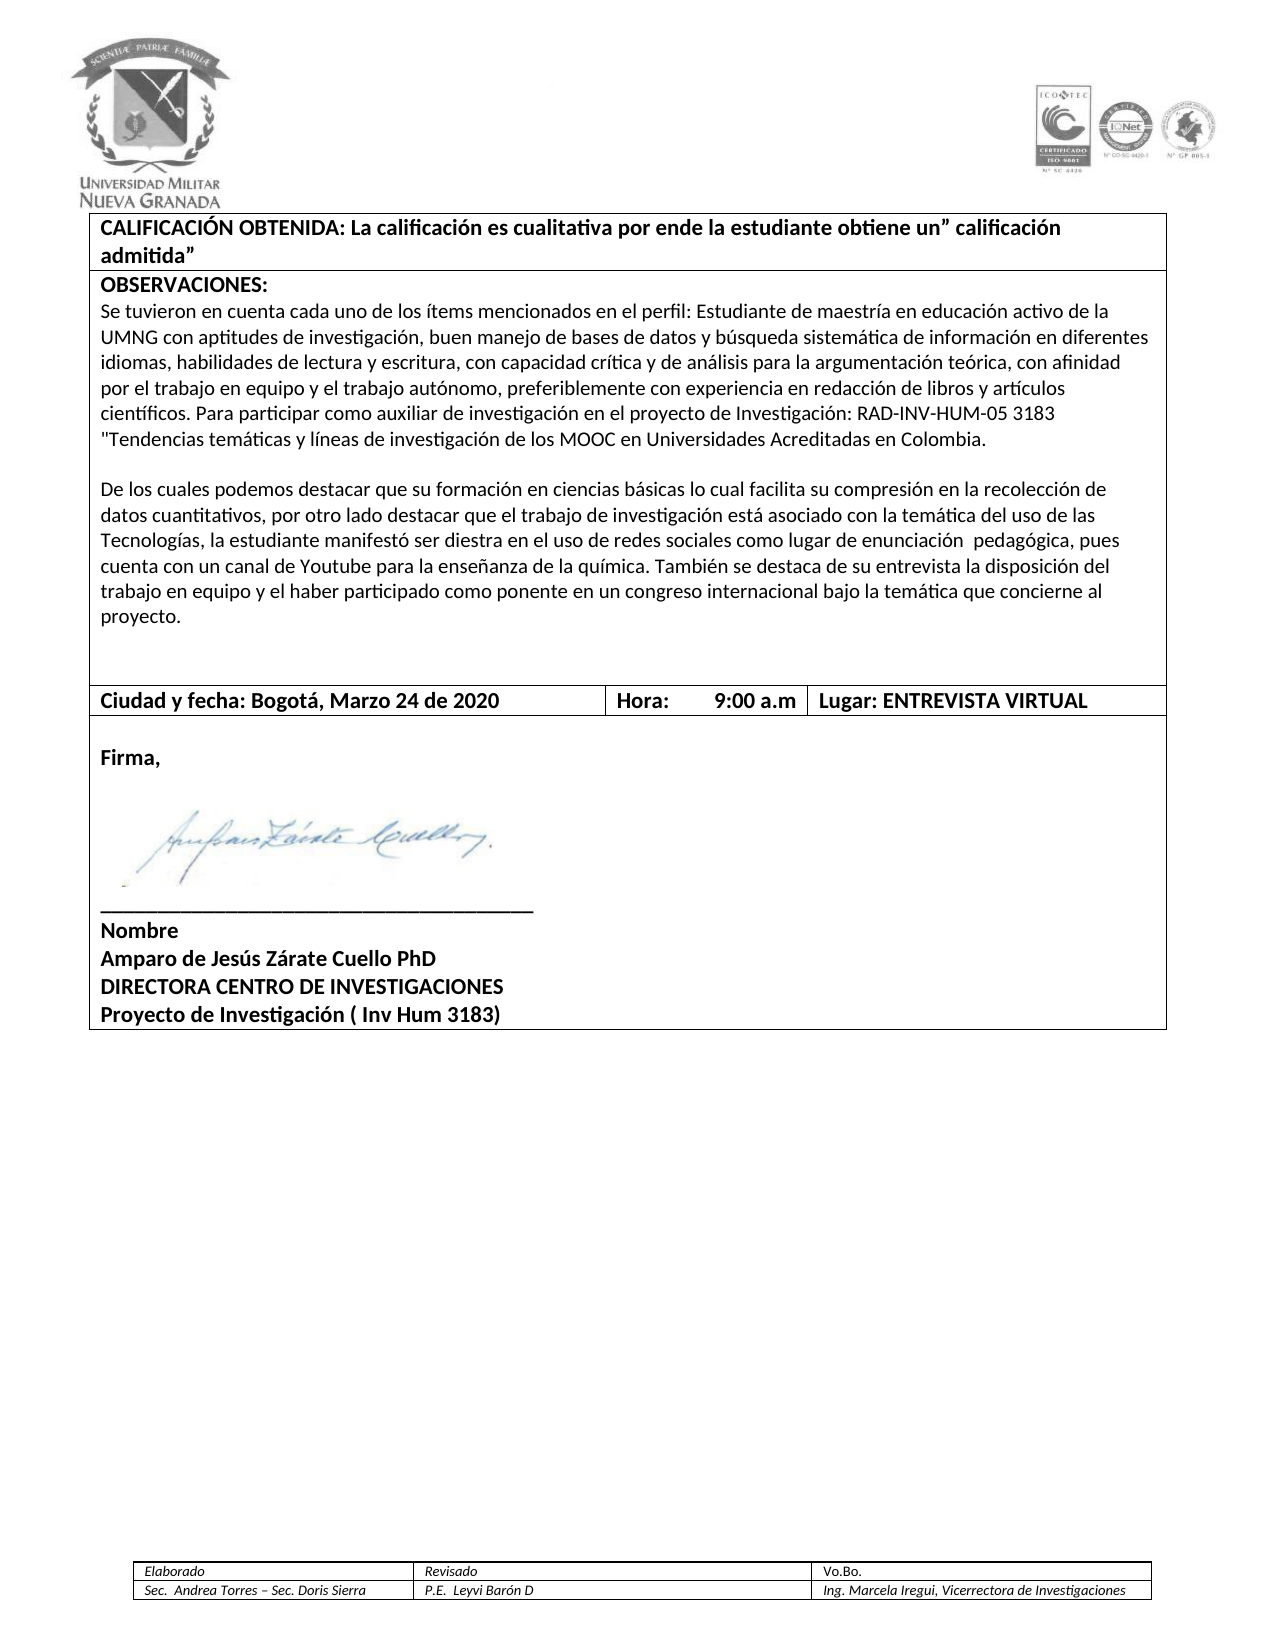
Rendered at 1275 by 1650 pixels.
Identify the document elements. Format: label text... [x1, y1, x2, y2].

table_cell Ciudad y fecha: Bogotá, Marzo 24 de 2020 [90, 686, 605, 714]
table_cell Firma, ______________________________________ Nombre Amparo de Jesús Zárate Cuello PhD DIRECTORA CENTRO DE INVESTIGACIONES Proyecto de Investigación ( Inv Hum 3183) [90, 716, 1166, 1028]
picture [100, 799, 509, 889]
table_cell OBSERVACIONES: Se tuvieron en cuenta cada uno de los ítems mencionados en el perfil: Estudiante de maestría en educación activo de la UMNG con aptitudes de investigación, buen manejo de bases de datos y búsqueda sistemática de información en diferentes idiomas, habilidades de lectura y escritura, con capacidad crítica y de análisis para la argumentación teórica, con afinidad por el trabajo en equipo y el trabajo autónomo, preferiblemente con experiencia en redacción de libros y artículos científicos. Para participar como auxiliar de investigación en el proyecto de Investigación: RAD-INV-HUM-05 3183 "Tendencias temáticas y líneas de investigación de los MOOC en Universidades Acreditadas en Colombia. De los cuales podemos destacar que su formación en ciencias básicas lo cual facilita su compresión en la recolección de datos cuantitativos, por otro lado destacar que el trabajo de investigación está asociado con la temática del uso de las Tecnologías, la estudiante manifestó ser diestra en el uso de redes sociales como lugar de enunciación pedagógica, pues cuenta con un canal de Youtube para la enseñanza de la química. También se destaca de su entrevista la disposición del trabajo en equipo y el haber participado como ponente en un congreso internacional bajo la temática que concierne al proyecto. [90, 271, 1166, 685]
table_cell CALIFICACIÓN OBTENIDA: La calificación es cualitativa por ende la estudiante obtiene un” calificación admitida” [90, 214, 1166, 269]
table_cell Lugar: ENTREVISTA VIRTUAL [808, 686, 1166, 714]
table_cell Hora: 9:00 a.m [606, 686, 807, 714]
